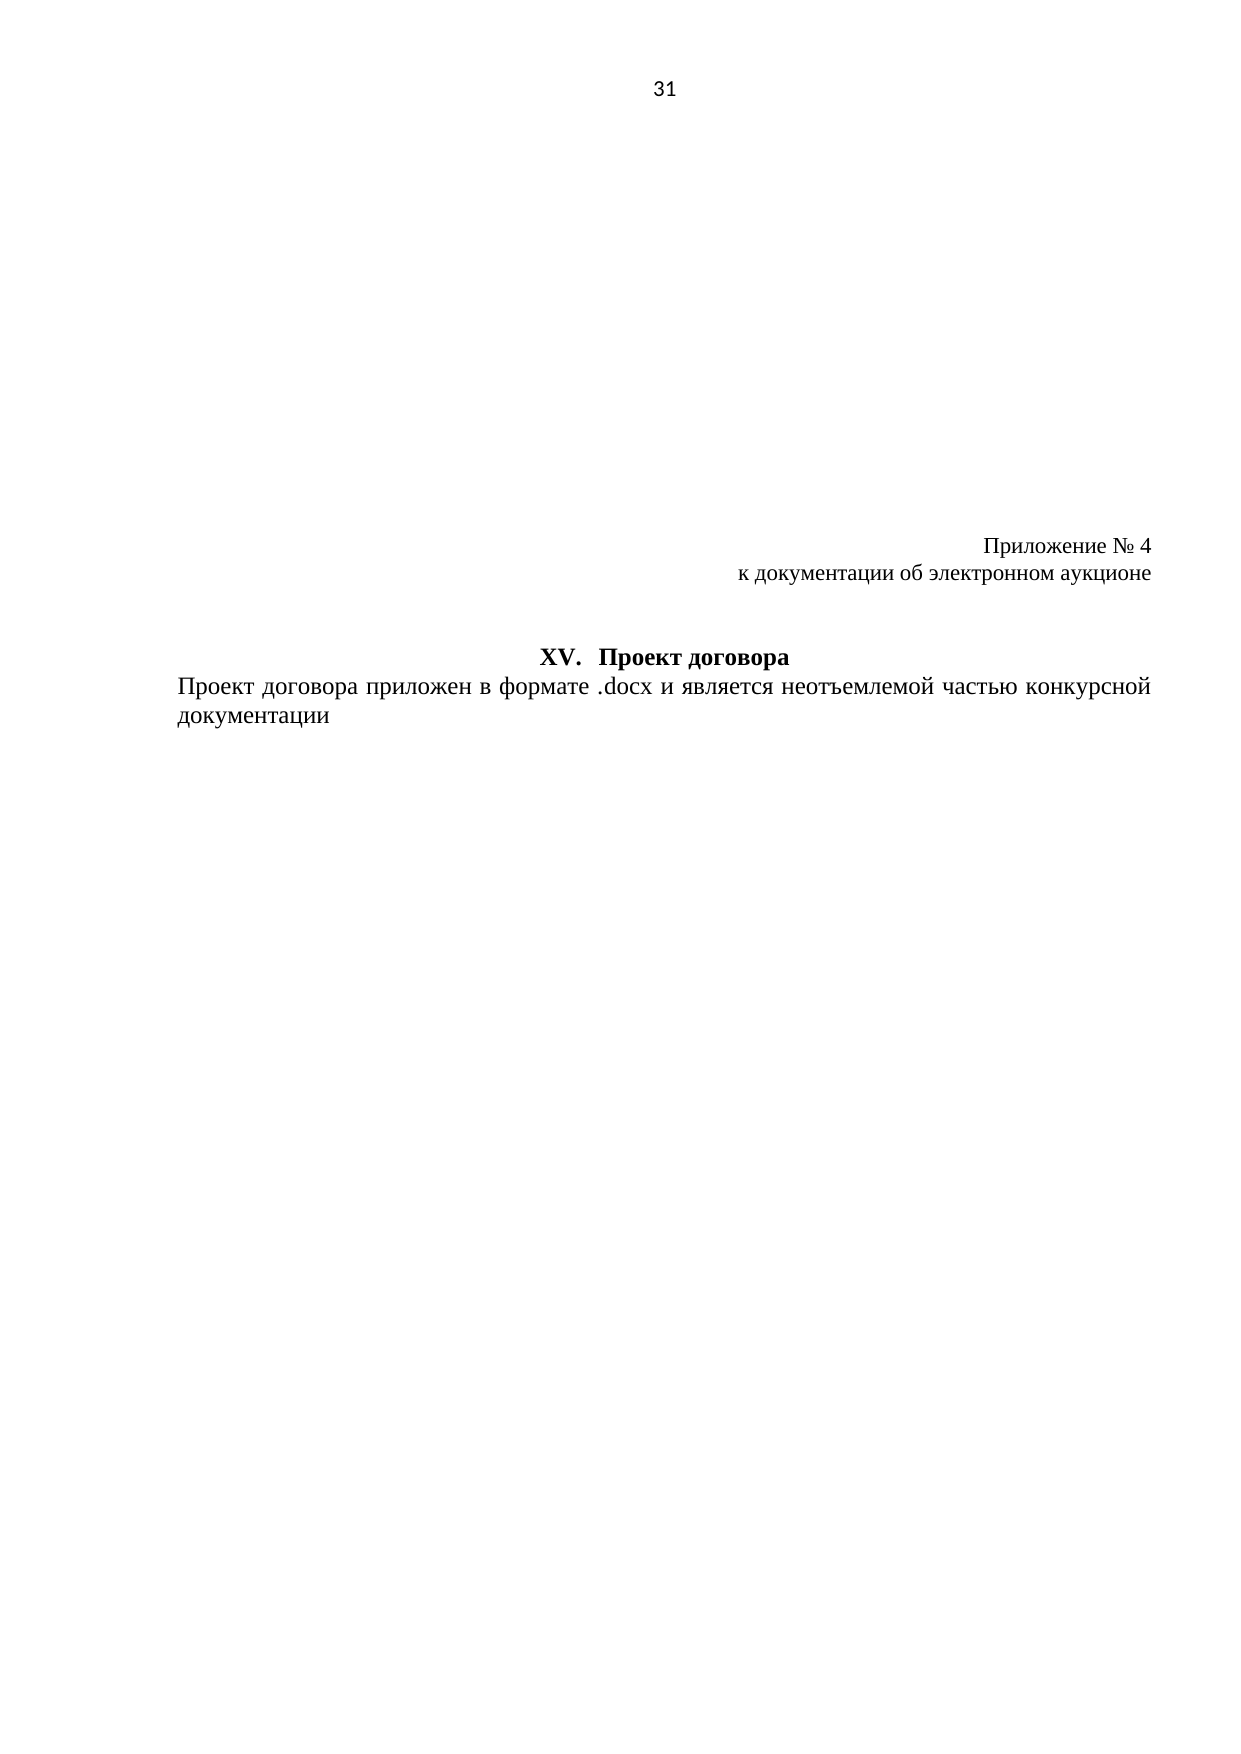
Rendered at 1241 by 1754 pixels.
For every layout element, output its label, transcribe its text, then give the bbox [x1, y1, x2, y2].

text Проект договора приложен в формате .docx и является неотъемлемой частью конкурсной документации [177, 671, 1152, 729]
list к документации об электронном аукционе [177, 559, 1152, 585]
list Приложение № 4 [177, 532, 1152, 559]
list Проект договора [177, 642, 1152, 671]
